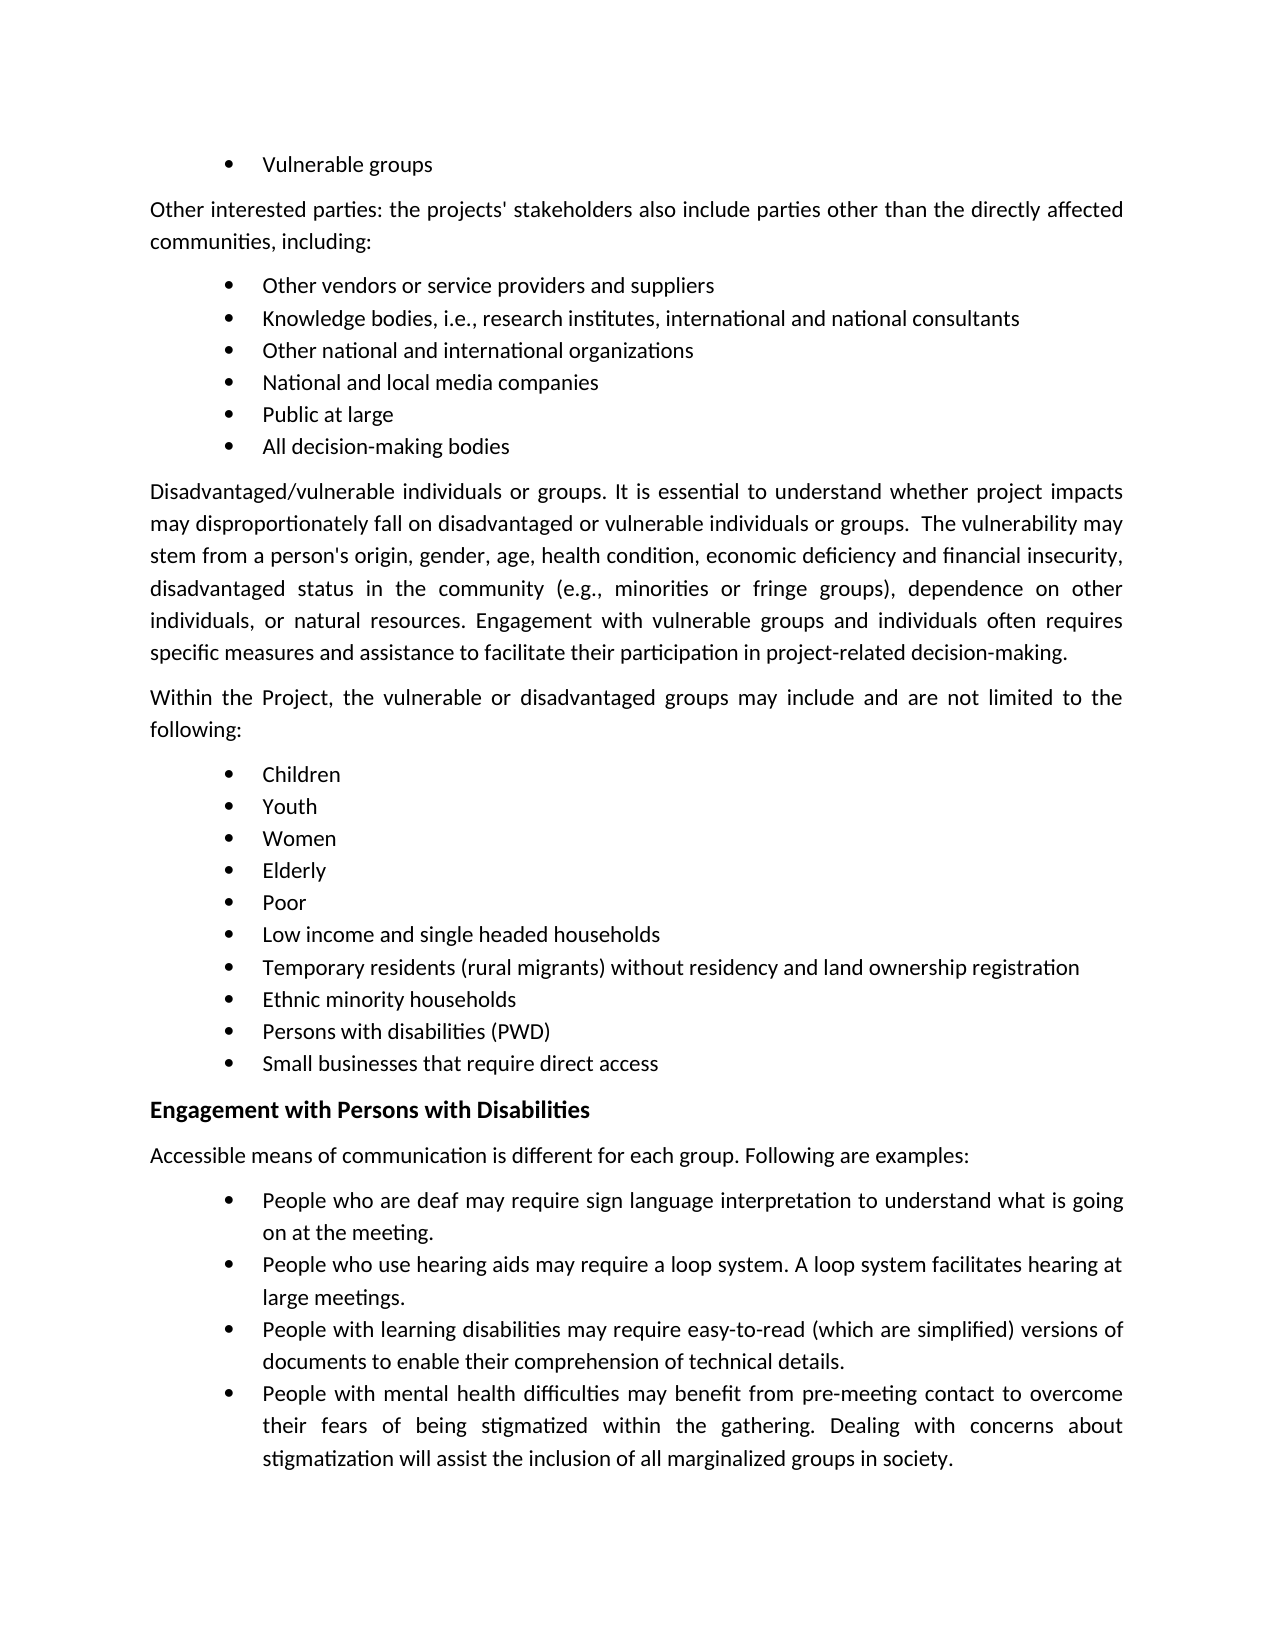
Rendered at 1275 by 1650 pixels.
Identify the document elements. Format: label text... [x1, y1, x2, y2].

text Accessible means of communication is different for each group. Following are examples: [150, 1142, 1125, 1169]
list Other national and international organizations [225, 336, 1125, 364]
list Vulnerable groups [225, 150, 1125, 178]
list People with mental health difficulties may benefit from pre-meeting contact to overcome their fears of being stigmatized within the gathering. Dealing with concerns about stigmatization will assist the inclusion of all marginalized groups in society. [225, 1379, 1125, 1472]
list Knowledge bodies, i.e., research institutes, international and national consultants [225, 304, 1125, 332]
list Temporary residents (rural migrants) without residency and land ownership registration [225, 953, 1125, 981]
list Ethnic minority households [225, 985, 1125, 1013]
list Elderly [225, 856, 1125, 884]
list Low income and single headed households [225, 921, 1125, 949]
list Persons with disabilities (PWD) [225, 1017, 1125, 1045]
list People who use hearing aids may require a loop system. A loop system facilitates hearing at large meetings. [225, 1251, 1125, 1311]
list Children [225, 760, 1125, 788]
text Disadvantaged/vulnerable individuals or groups. It is essential to understand whether project impacts may disproportionately fall on disadvantaged or vulnerable individuals or groups. The vulnerability may stem from a person's origin, gender, age, health condition, economic deficiency and financial insecurity, disadvantaged status in the community (e.g., minorities or fringe groups), dependence on other individuals, or natural resources. Engagement with vulnerable groups and individuals often requires specific measures and assistance to facilitate their participation in project-related decision-making. [150, 477, 1125, 666]
list Youth [225, 792, 1125, 820]
list Small businesses that require direct access [225, 1049, 1125, 1077]
text Within the Project, the vulnerable or disadvantaged groups may include and are not limited to the following: [150, 683, 1125, 743]
list All decision-making bodies [225, 432, 1125, 461]
list Poor [225, 888, 1125, 916]
list Women [225, 824, 1125, 852]
list People with learning disabilities may require easy-to-read (which are simplified) versions of documents to enable their comprehension of technical details. [225, 1315, 1125, 1375]
list Public at large [225, 400, 1125, 428]
list People who are deaf may require sign language interpretation to understand what is going on at the meeting. [225, 1186, 1125, 1246]
list Other vendors or service providers and suppliers [225, 272, 1125, 299]
list National and local media companies [225, 368, 1125, 396]
text Other interested parties: the projects' stakeholders also include parties other than the directly affected communities, including: [150, 195, 1125, 255]
text Engagement with Persons with Disabilities [150, 1094, 1125, 1124]
